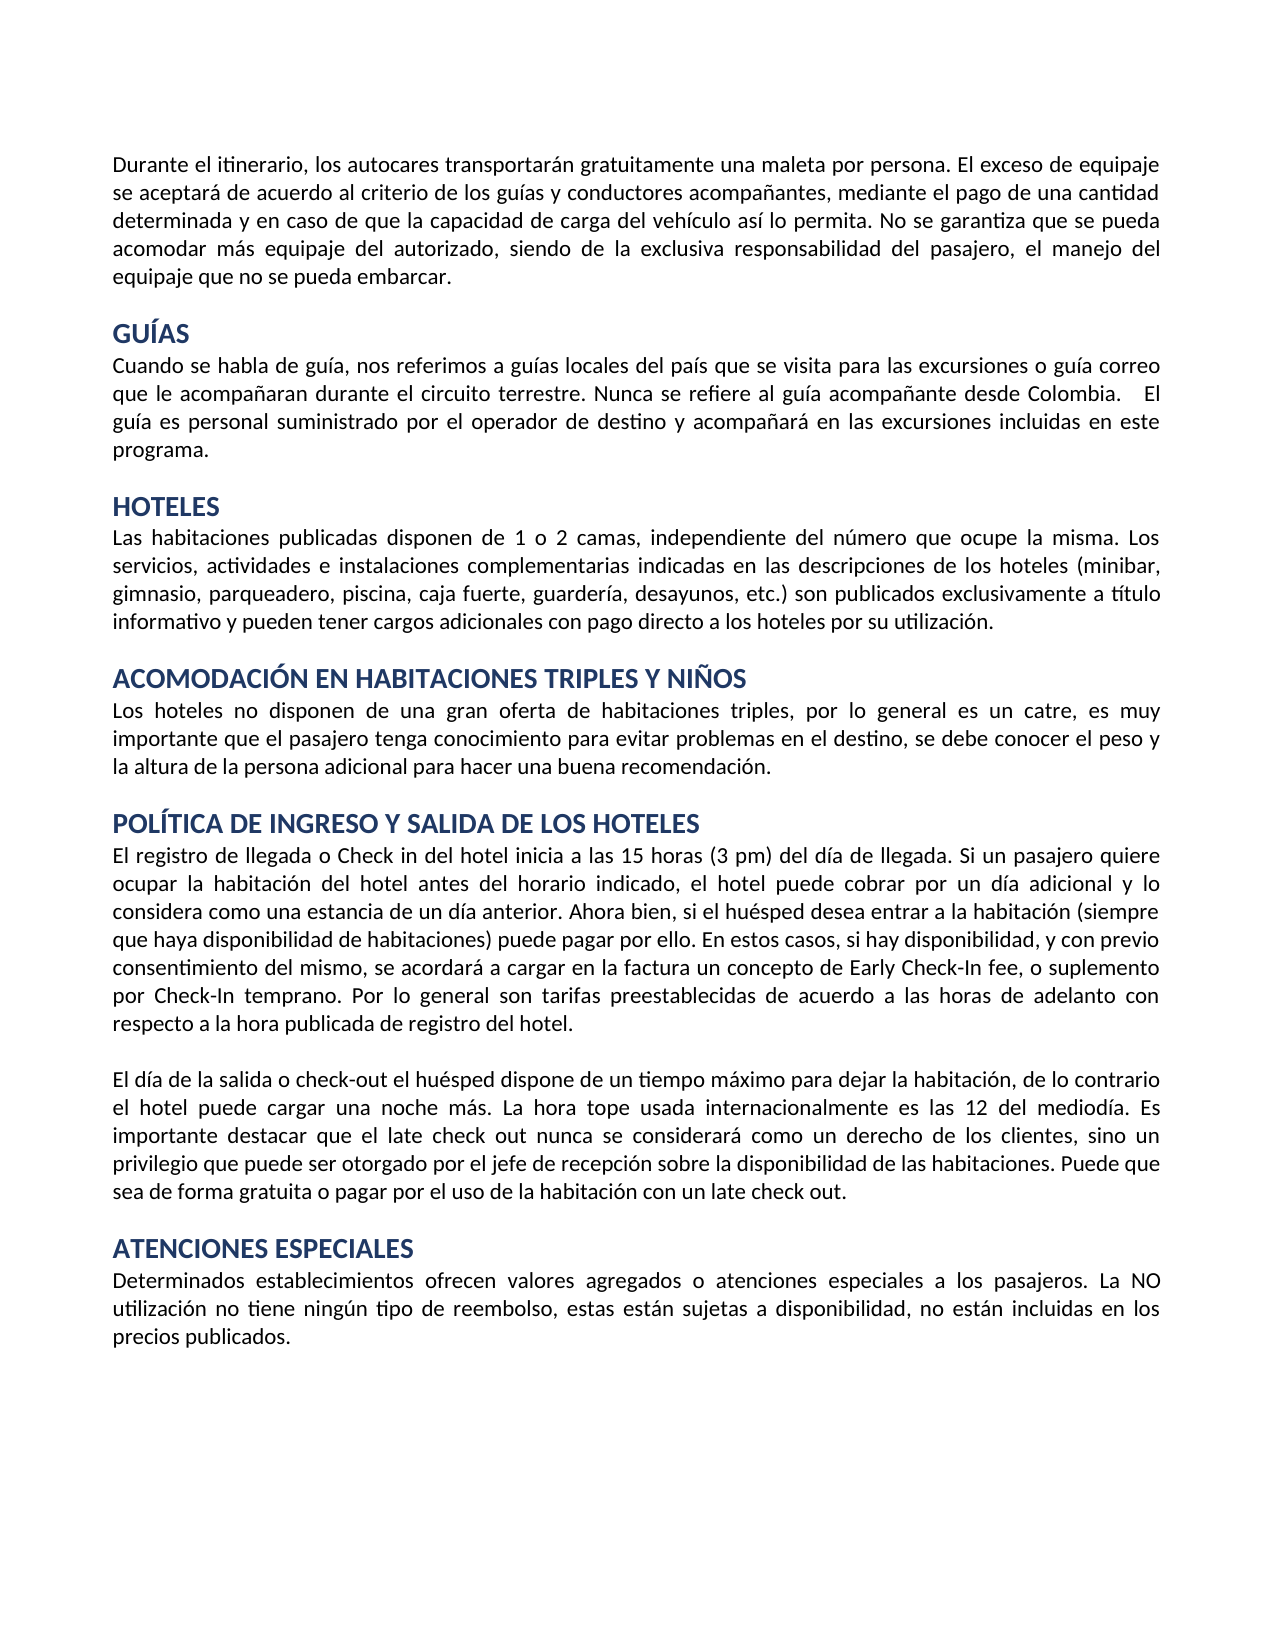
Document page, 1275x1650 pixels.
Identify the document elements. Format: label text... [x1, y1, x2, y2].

text Cuando se habla de guía, nos referimos a guías locales del país que se visita para las excursiones o guía correo que le acompañaran durante el circuito terrestre. Nunca se refiere al guía acompañante desde Colombia. El guía es personal suministrado por el operador de destino y acompañará en las excursiones incluidas en este programa. [112, 351, 1162, 463]
text ACOMODACIÓN EN HABITACIONES TRIPLES Y NIÑOS [112, 661, 1162, 696]
text Los hoteles no disponen de una gran oferta de habitaciones triples, por lo general es un catre, es muy importante que el pasajero tenga conocimiento para evitar problemas en el destino, se debe conocer el peso y la altura de la persona adicional para hacer una buena recomendación. [112, 696, 1162, 780]
text POLÍTICA DE INGRESO Y SALIDA DE LOS HOTELES [112, 805, 1162, 841]
text Durante el itinerario, los autocares transportarán gratuitamente una maleta por persona. El exceso de equipaje se aceptará de acuerdo al criterio de los guías y conductores acompañantes, mediante el pago de una cantidad determinada y en caso de que la capacidad de carga del vehículo así lo permita. No se garantiza que se pueda acomodar más equipaje del autorizado, siendo de la exclusiva responsabilidad del pasajero, el manejo del equipaje que no se pueda embarcar. [112, 150, 1162, 290]
text Las habitaciones publicadas disponen de 1 o 2 camas, independiente del número que ocupe la misma. Los servicios, actividades e instalaciones complementarias indicadas en las descripciones de los hoteles (minibar, gimnasio, parqueadero, piscina, caja fuerte, guardería, desayunos, etc.) son publicados exclusivamente a título informativo y pueden tener cargos adicionales con pago directo a los hoteles por su utilización. [112, 523, 1162, 636]
text Determinados establecimientos ofrecen valores agregados o atenciones especiales a los pasajeros. La NO utilización no tiene ningún tipo de reembolso, estas están sujetas a disponibilidad, no están incluidas en los precios publicados. [112, 1266, 1162, 1350]
text El registro de llegada o Check in del hotel inicia a las 15 horas (3 pm) del día de llegada. Si un pasajero quiere ocupar la habitación del hotel antes del horario indicado, el hotel puede cobrar por un día adicional y lo considera como una estancia de un día anterior. Ahora bien, si el huésped desea entrar a la habitación (siempre que haya disponibilidad de habitaciones) puede pagar por ello. En estos casos, si hay disponibilidad, y con previo consentimiento del mismo, se acordará a cargar en la factura un concepto de Early Check-In fee, o suplemento por Check-In temprano. Por lo general son tarifas preestablecidas de acuerdo a las horas de adelanto con respecto a la hora publicada de registro del hotel. [112, 841, 1162, 1037]
text ATENCIONES ESPECIALES [112, 1230, 1162, 1266]
text El día de la salida o check-out el huésped dispone de un tiempo máximo para dejar la habitación, de lo contrario el hotel puede cargar una noche más. La hora tope usada internacionalmente es las 12 del mediodía. Es importante destacar que el late check out nunca se considerará como un derecho de los clientes, sino un privilegio que puede ser otorgado por el jefe de recepción sobre la disponibilidad de las habitaciones. Puede que sea de forma gratuita o pagar por el uso de la habitación con un late check out. [112, 1065, 1162, 1205]
text HOTELES [112, 488, 1162, 523]
text GUÍAS [112, 315, 1162, 351]
